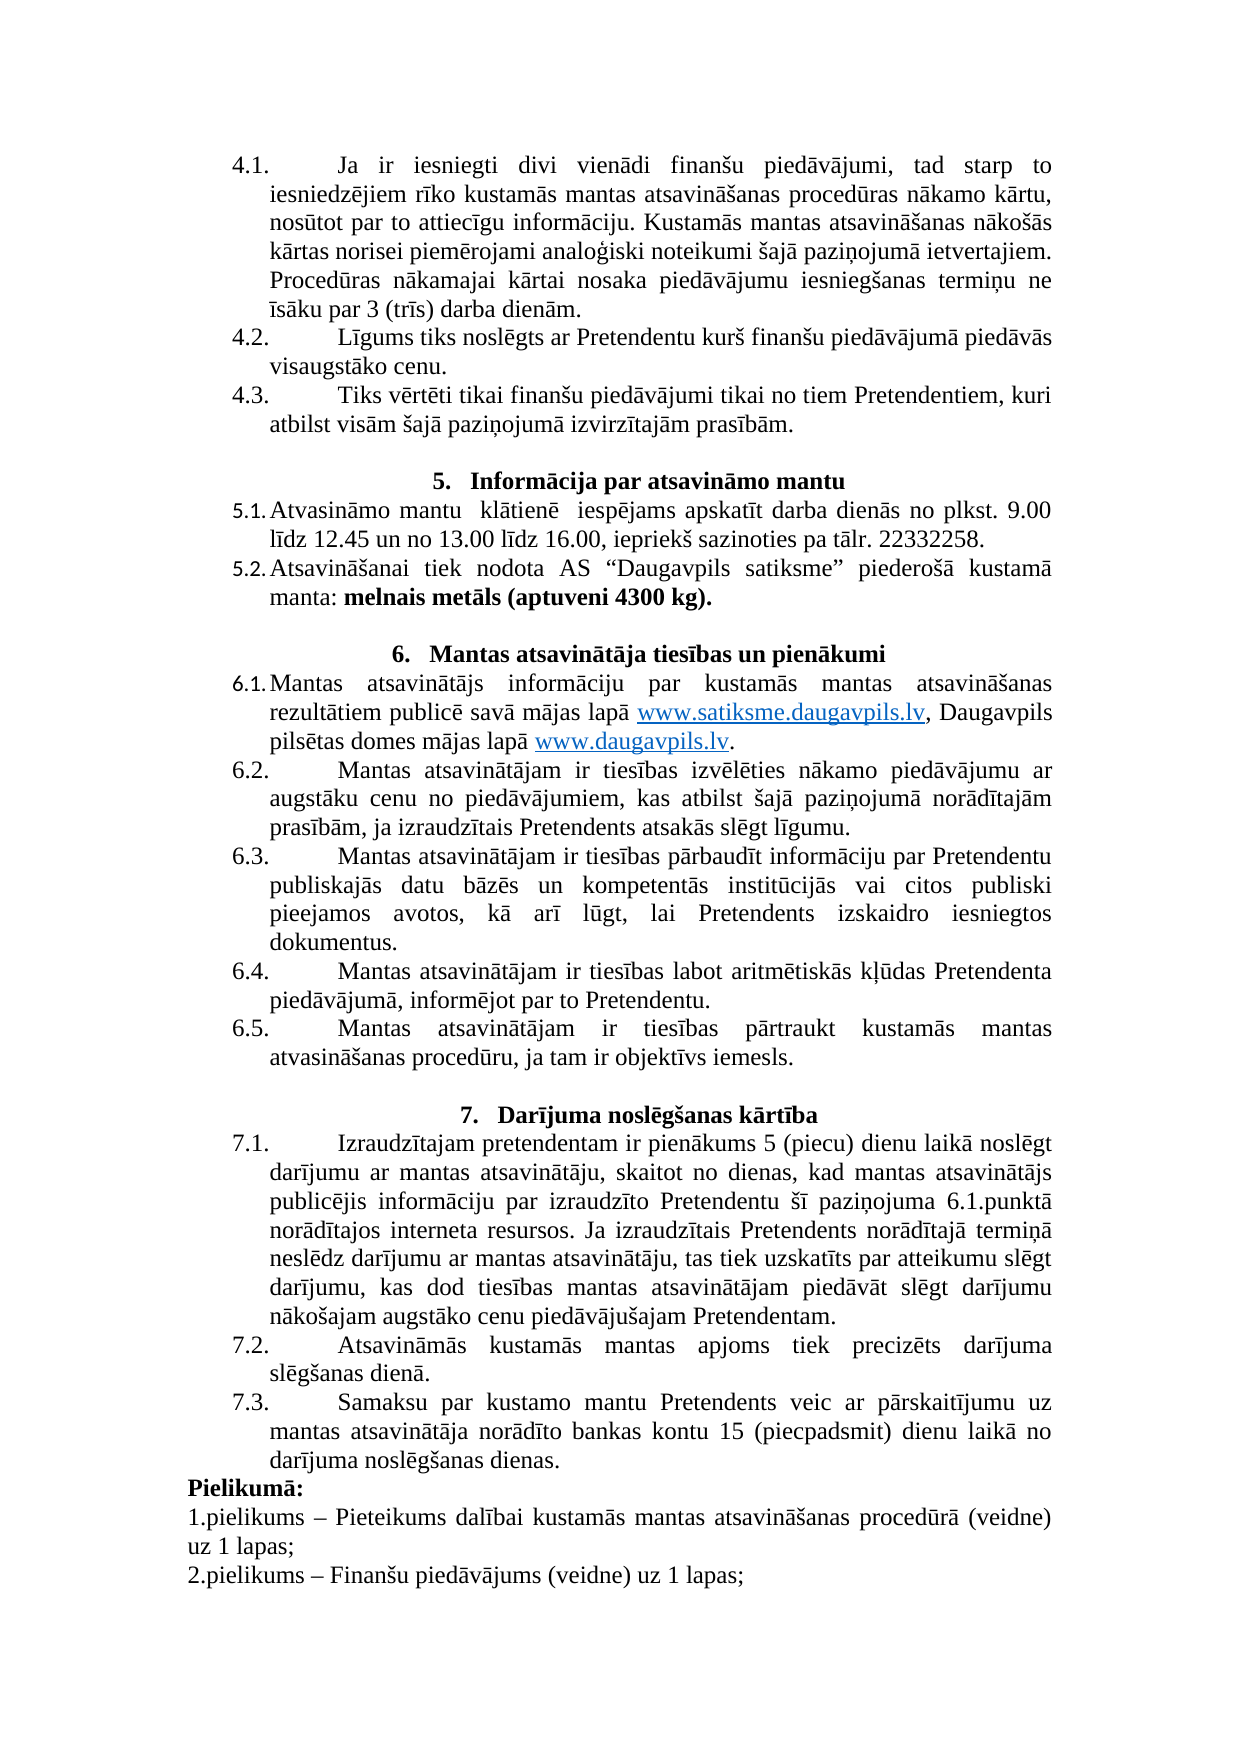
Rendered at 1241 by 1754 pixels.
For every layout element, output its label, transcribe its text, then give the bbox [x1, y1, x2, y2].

list Mantas atsavinātājam ir tiesības pārbaudīt informāciju par Pretendentu publiskajās datu bāzēs un kompetentās institūcijās vai citos publiski pieejamos avotos, kā arī lūgt, lai Pretendents izskaidro iesniegtos dokumentus. [232, 841, 1053, 956]
list Ja ir iesniegti divi vienādi finanšu piedāvājumi, tad starp to iesniedzējiem rīko kustamās mantas atsavināšanas procedūras nākamo kārtu, nosūtot par to attiecīgu informāciju. Kustamās mantas atsavināšanas nākošās kārtas norisei piemērojami analoģiski noteikumi šajā paziņojumā ietvertajiem. Procedūras nākamajai kārtai nosaka piedāvājumu iesniegšanas termiņu ne īsāku par 3 (trīs) darba dienām. [232, 150, 1053, 322]
text 2.pielikums – Finanšu piedāvājums (veidne) uz 1 lapas; [187, 1560, 1053, 1588]
list Samaksu par kustamo mantu Pretendents veic ar pārskaitījumu uz mantas atsavinātāja norādīto bankas kontu 15 (piecpadsmit) dienu laikā no darījuma noslēgšanas dienas. [232, 1387, 1053, 1473]
list Atsavināšanai tiek nodota AS “Daugavpils satiksme” piederošā kustamā manta: melnais metāls (aptuveni 4300 kg). [232, 553, 1053, 611]
list Izraudzītajam pretendentam ir pienākums 5 (piecu) dienu laikā noslēgt darījumu ar mantas atsavinātāju, skaitot no dienas, kad mantas atsavinātājs publicējis informāciju par izraudzīto Pretendentu šī paziņojuma 6.1.punktā norādītajos interneta resursos. Ja izraudzītais Pretendents norādītajā termiņā neslēdz darījumu ar mantas atsavinātāju, tas tiek uzskatīts par atteikumu slēgt darījumu, kas dod tiesības mantas atsavinātājam piedāvāt slēgt darījumu nākošajam augstāko cenu piedāvājušajam Pretendentam. [232, 1128, 1053, 1330]
list Darījuma noslēgšanas kārtība [225, 1100, 1053, 1128]
list Mantas atsavinātājs informāciju par kustamās mantas atsavināšanas rezultātiem publicē savā mājas lapā www.satiksme.daugavpils.lv, Daugavpils pilsētas domes mājas lapā www.daugavpils.lv. [232, 668, 1053, 755]
list Tiks vērtēti tikai finanšu piedāvājumi tikai no tiem Pretendentiem, kuri atbilst visām šajā paziņojumā izvirzītajām prasībām. [232, 380, 1053, 437]
list Atvasināmo mantu klātienē iespējams apskatīt darba dienās no plkst. 9.00 līdz 12.45 un no 13.00 līdz 16.00, iepriekš sazinoties pa tālr. 22332258. [232, 495, 1053, 553]
list Līgums tiks noslēgts ar Pretendentu kurš finanšu piedāvājumā piedāvās visaugstāko cenu. [232, 322, 1053, 380]
list Mantas atsavinātājam ir tiesības pārtraukt kustamās mantas atvasināšanas procedūru, ja tam ir objektīvs iemesls. [232, 1013, 1053, 1071]
text 1.pielikums – Pieteikums dalībai kustamās mantas atsavināšanas procedūrā (veidne) uz 1 lapas; [187, 1502, 1053, 1560]
list Atsavināmās kustamās mantas apjoms tiek precizēts darījuma slēgšanas dienā. [232, 1330, 1053, 1387]
list Mantas atsavinātājam ir tiesības labot aritmētiskās kļūdas Pretendenta piedāvājumā, informējot par to Pretendentu. [232, 956, 1053, 1013]
list Mantas atsavinātāja tiesības un pienākumi [225, 639, 1053, 668]
text Pielikumā: [187, 1473, 1053, 1502]
list Mantas atsavinātājam ir tiesības izvēlēties nākamo piedāvājumu ar augstāku cenu no piedāvājumiem, kas atbilst šajā paziņojumā norādītajām prasībām, ja izraudzītais Pretendents atsakās slēgt līgumu. [232, 755, 1053, 841]
list Informācija par atsavināmo mantu [225, 466, 1053, 495]
